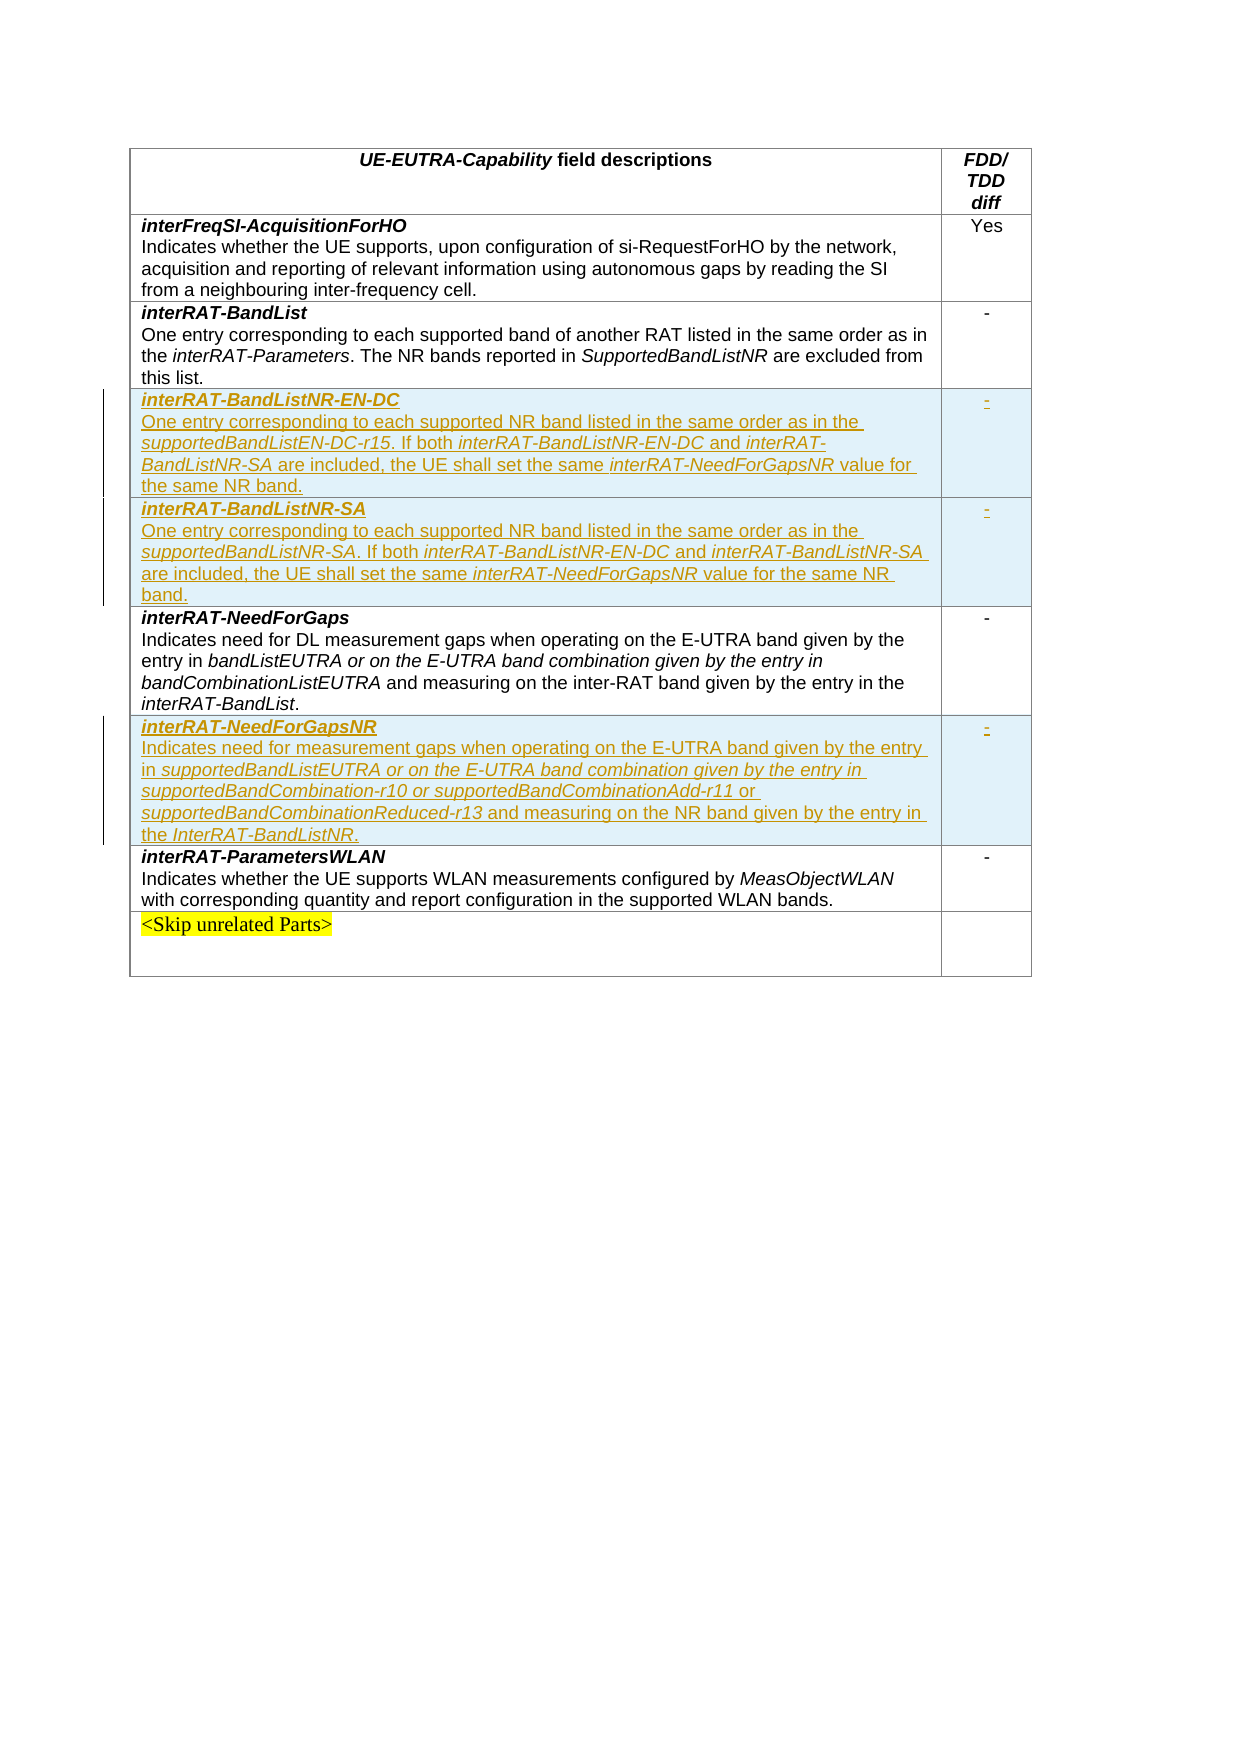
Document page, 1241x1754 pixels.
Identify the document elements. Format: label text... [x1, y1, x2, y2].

table_cell interRAT-ParametersWLAN Indicates whether the UE supports WLAN measurements configured by MeasObjectWLAN with corresponding quantity and report configuration in the supported WLAN bands. [131, 846, 941, 911]
table_cell interRAT-NeedForGaps Indicates need for DL measurement gaps when operating on the E-UTRA band given by the entry in bandListEUTRA or on the E-UTRA band combination given by the entry in bandCombinationListEUTRA and measuring on the inter-RAT band given by the entry in the interRAT-BandList. [131, 607, 941, 714]
table_header FDD/ TDD diff [942, 149, 1031, 213]
table_cell <Skip unrelated Parts> [131, 912, 941, 976]
table_cell interFreqSI-AcquisitionForHO Indicates whether the UE supports, upon configuration of si-RequestForHO by the network, acquisition and reporting of relevant information using autonomous gaps by reading the SI from a neighbouring inter-frequency cell. [131, 215, 941, 301]
table_cell - [942, 607, 1031, 714]
table_cell [942, 912, 1031, 976]
table_cell interRAT-BandList One entry corresponding to each supported band of another RAT listed in the same order as in the interRAT-Parameters. The NR bands reported in SupportedBandListNR are excluded from this list. [131, 302, 941, 388]
table_header UE-EUTRA-Capability field descriptions [131, 149, 941, 213]
table_cell - [942, 302, 1031, 388]
table_cell - [942, 846, 1031, 911]
table_cell Yes [942, 215, 1031, 301]
